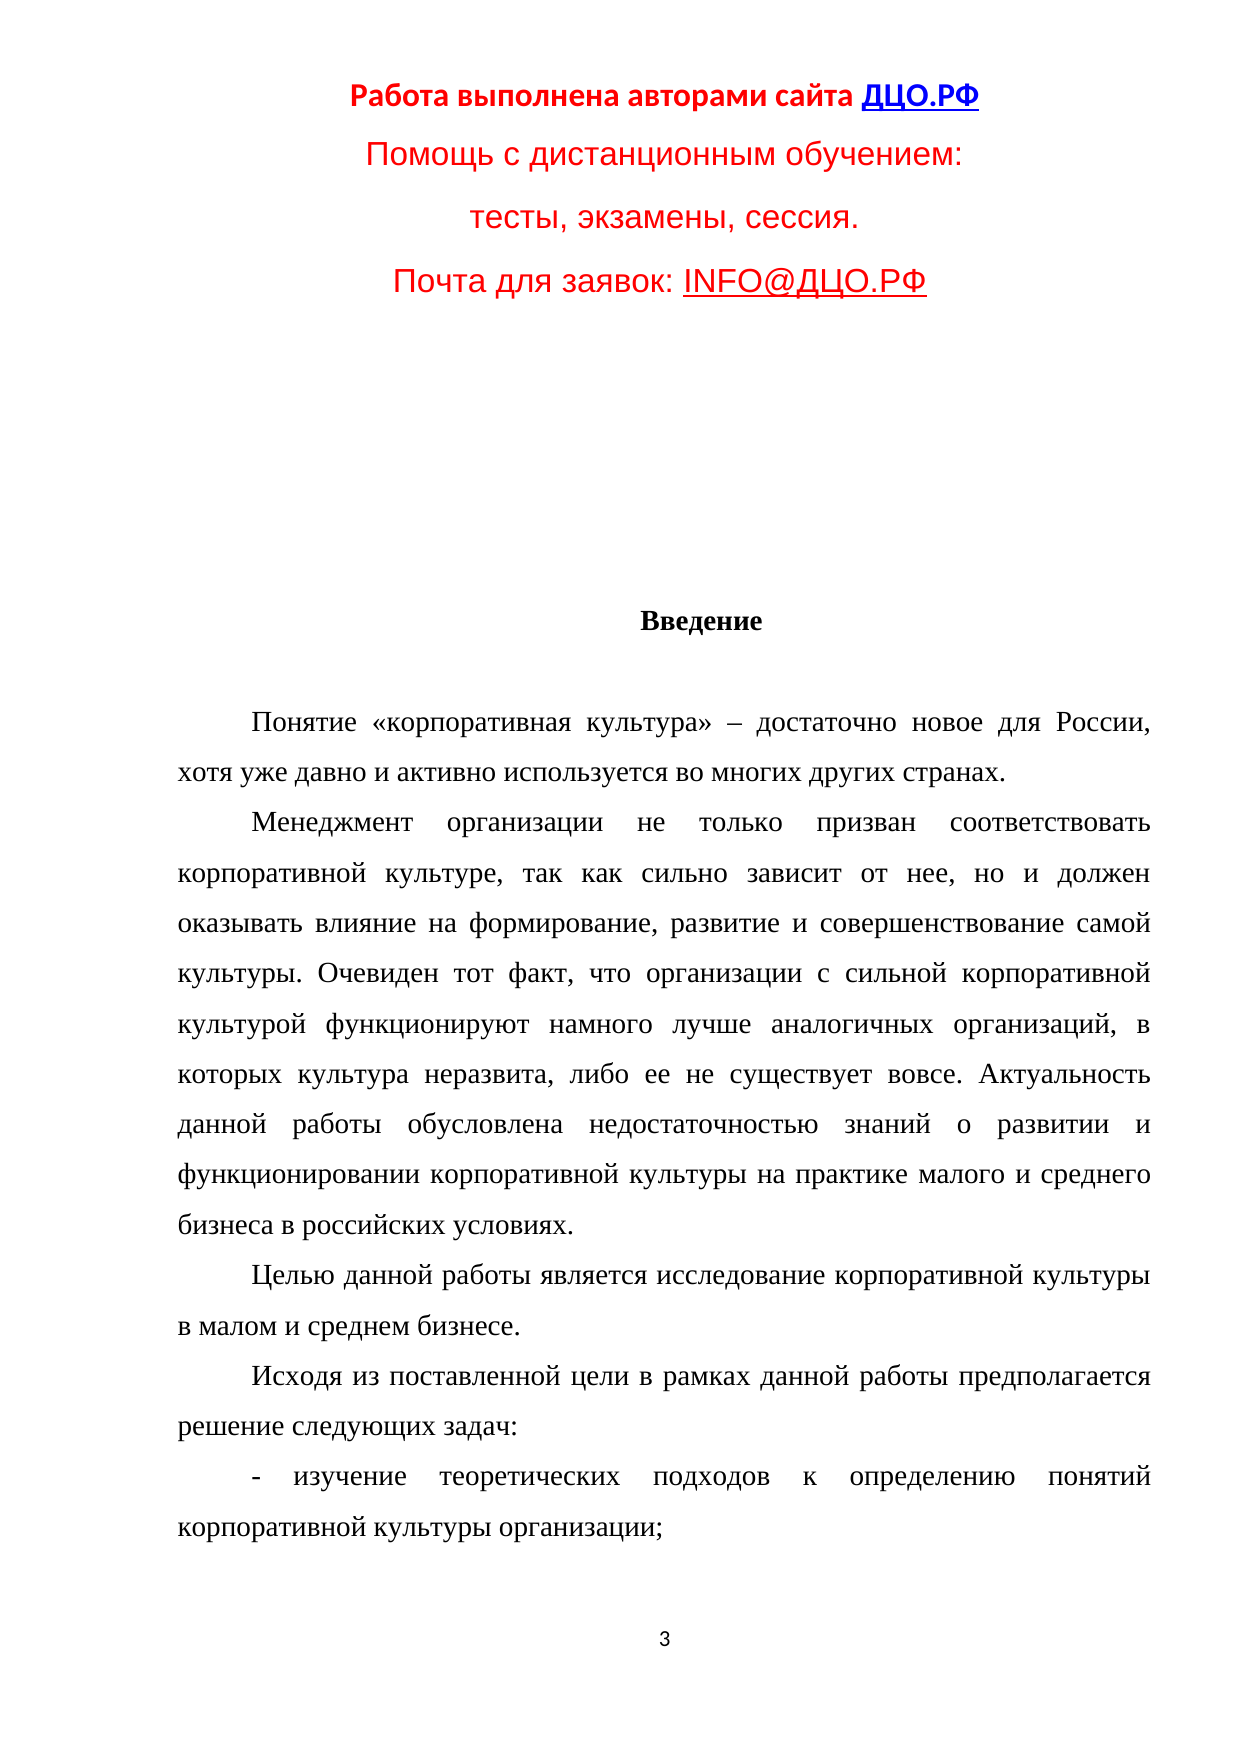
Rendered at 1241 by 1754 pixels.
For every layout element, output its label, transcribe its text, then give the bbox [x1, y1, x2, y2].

list Введение [177, 603, 1152, 637]
list - изучение теоретических подходов к определению понятий корпоративной культуры организации; [177, 1458, 1152, 1542]
list Исходя из поставленной цели в рамках данной работы предполагается решение следующих задач: [177, 1358, 1152, 1442]
list Менеджмент организации не только призван соответствовать корпоративной культуре, так как сильно зависит от нее, но и должен оказывать влияние на формирование, развитие и совершенствование самой культуры. Очевиден тот факт, что организации с сильной корпоративной культурой функционируют намного лучше аналогичных организаций, в которых культура неразвита, либо ее не существует вовсе. Актуальность данной работы обусловлена недостаточностью знаний о развитии и функционировании корпоративной культуры на практике малого и среднего бизнеса в российских условиях. [177, 804, 1152, 1241]
list Целью данной работы является исследование корпоративной культуры в малом и среднем бизнесе. [177, 1257, 1152, 1341]
list Понятие «корпоративная культура» – достаточно новое для России, хотя уже давно и активно используется во многих других странах. [177, 704, 1152, 788]
